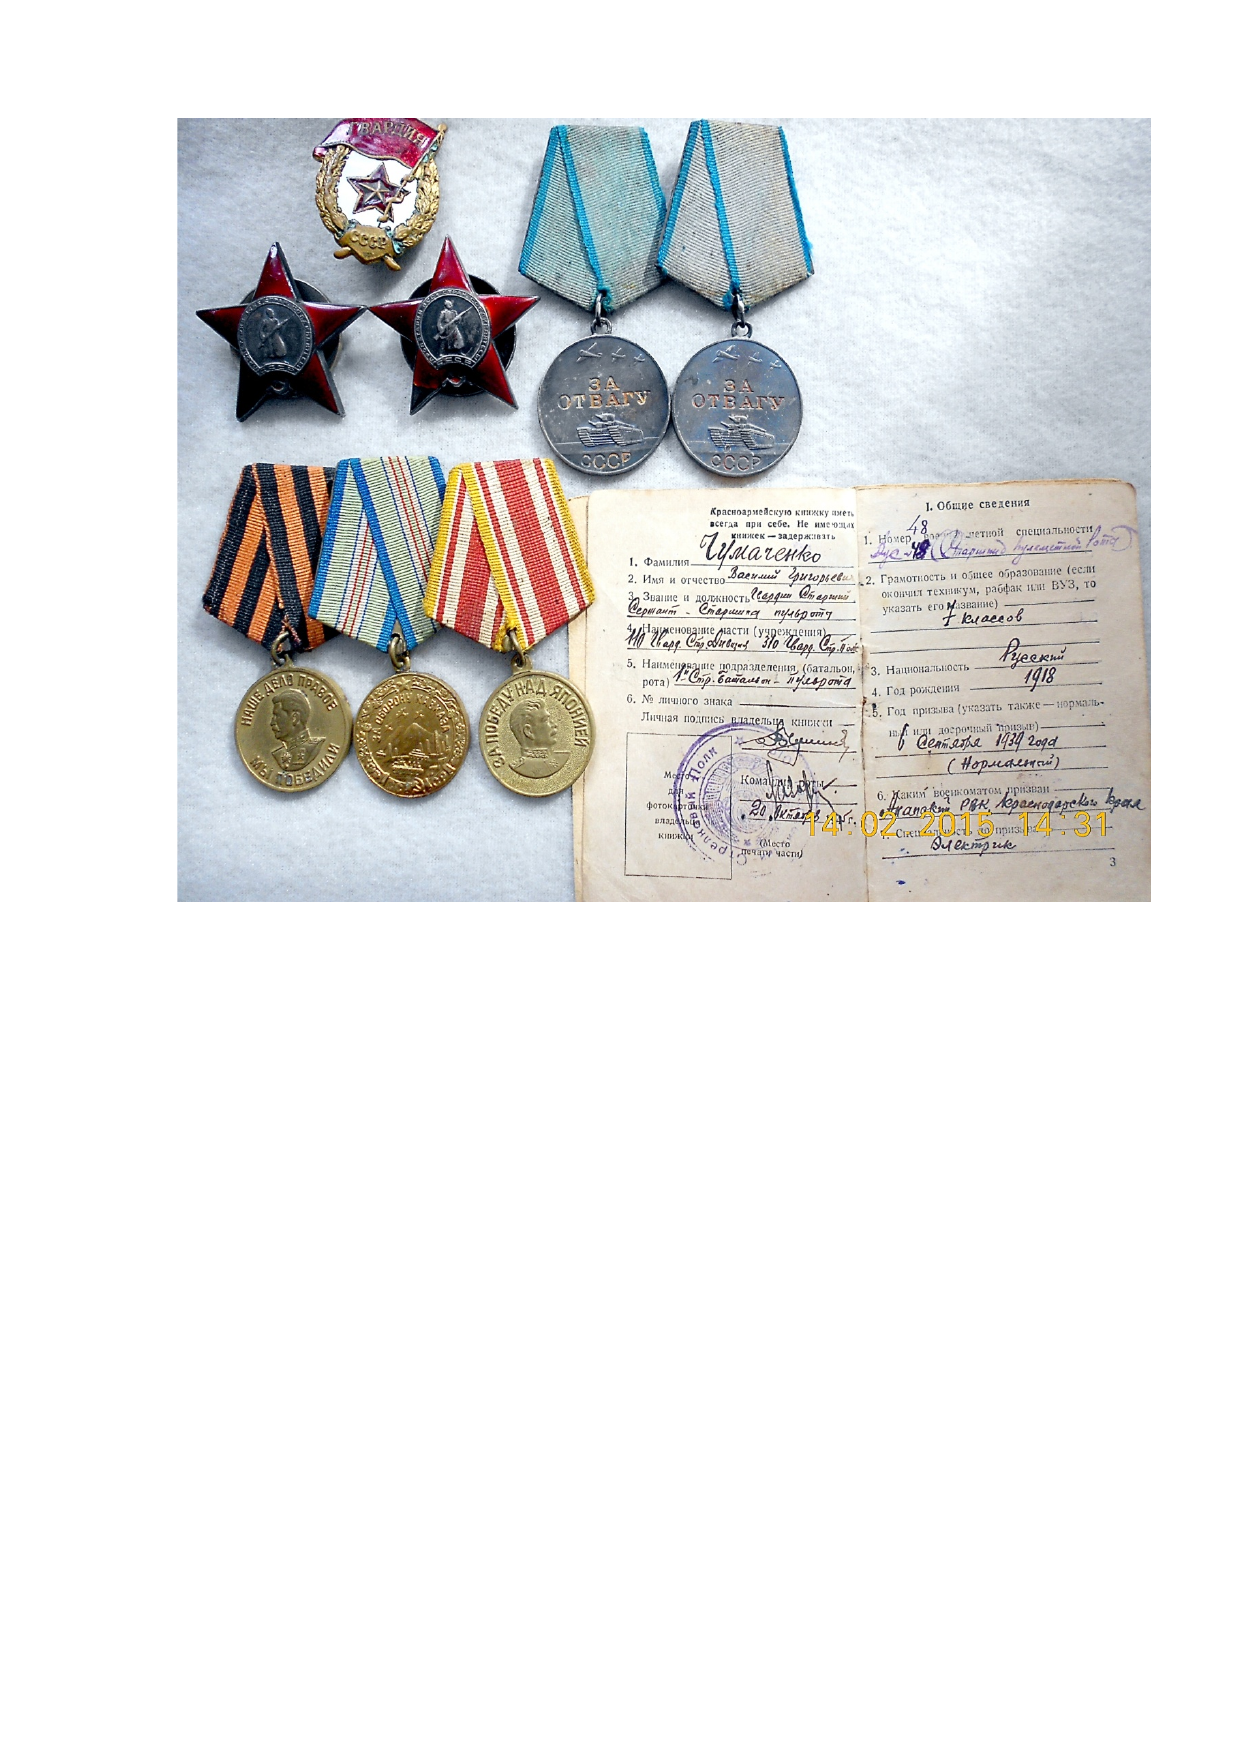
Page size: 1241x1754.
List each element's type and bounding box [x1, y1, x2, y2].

picture [177, 118, 1151, 902]
